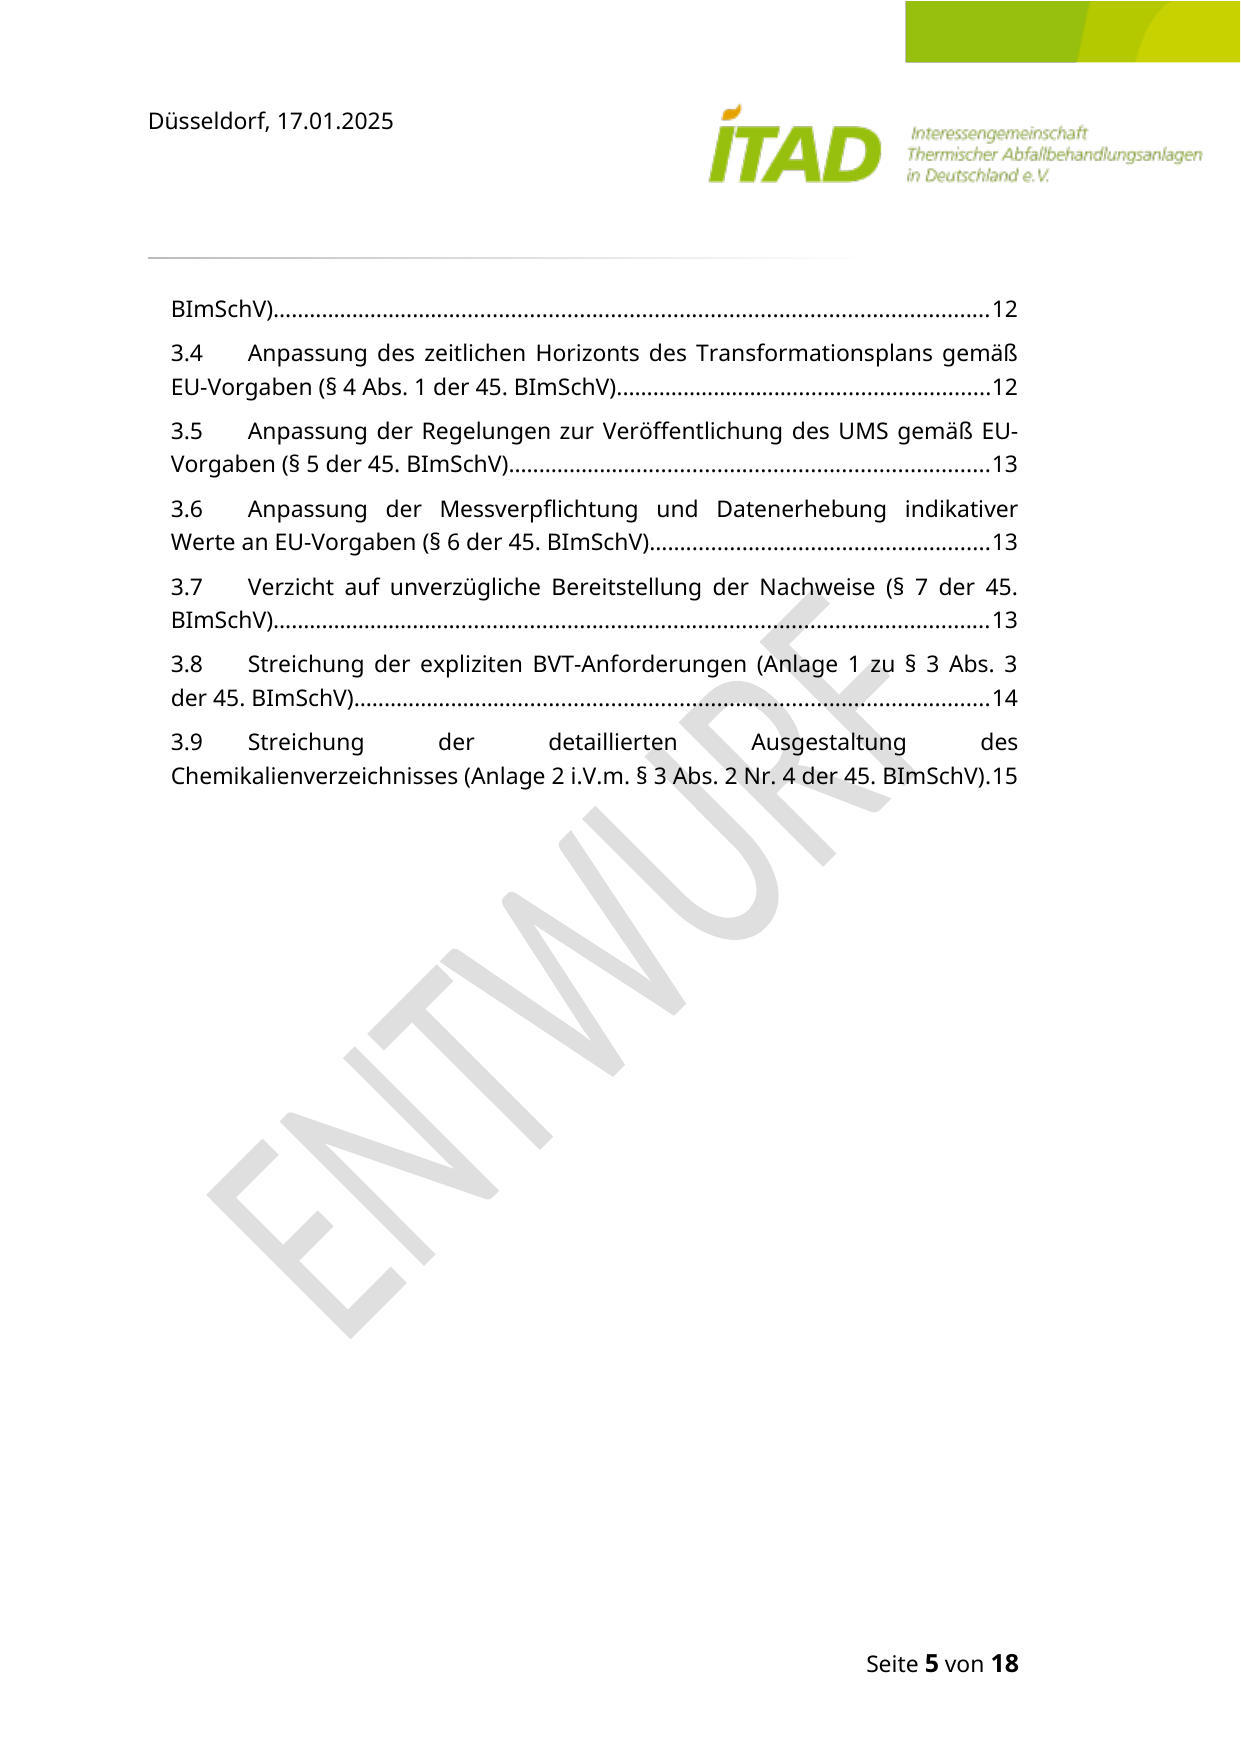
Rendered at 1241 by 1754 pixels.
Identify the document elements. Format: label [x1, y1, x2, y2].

picture [147, 244, 880, 271]
